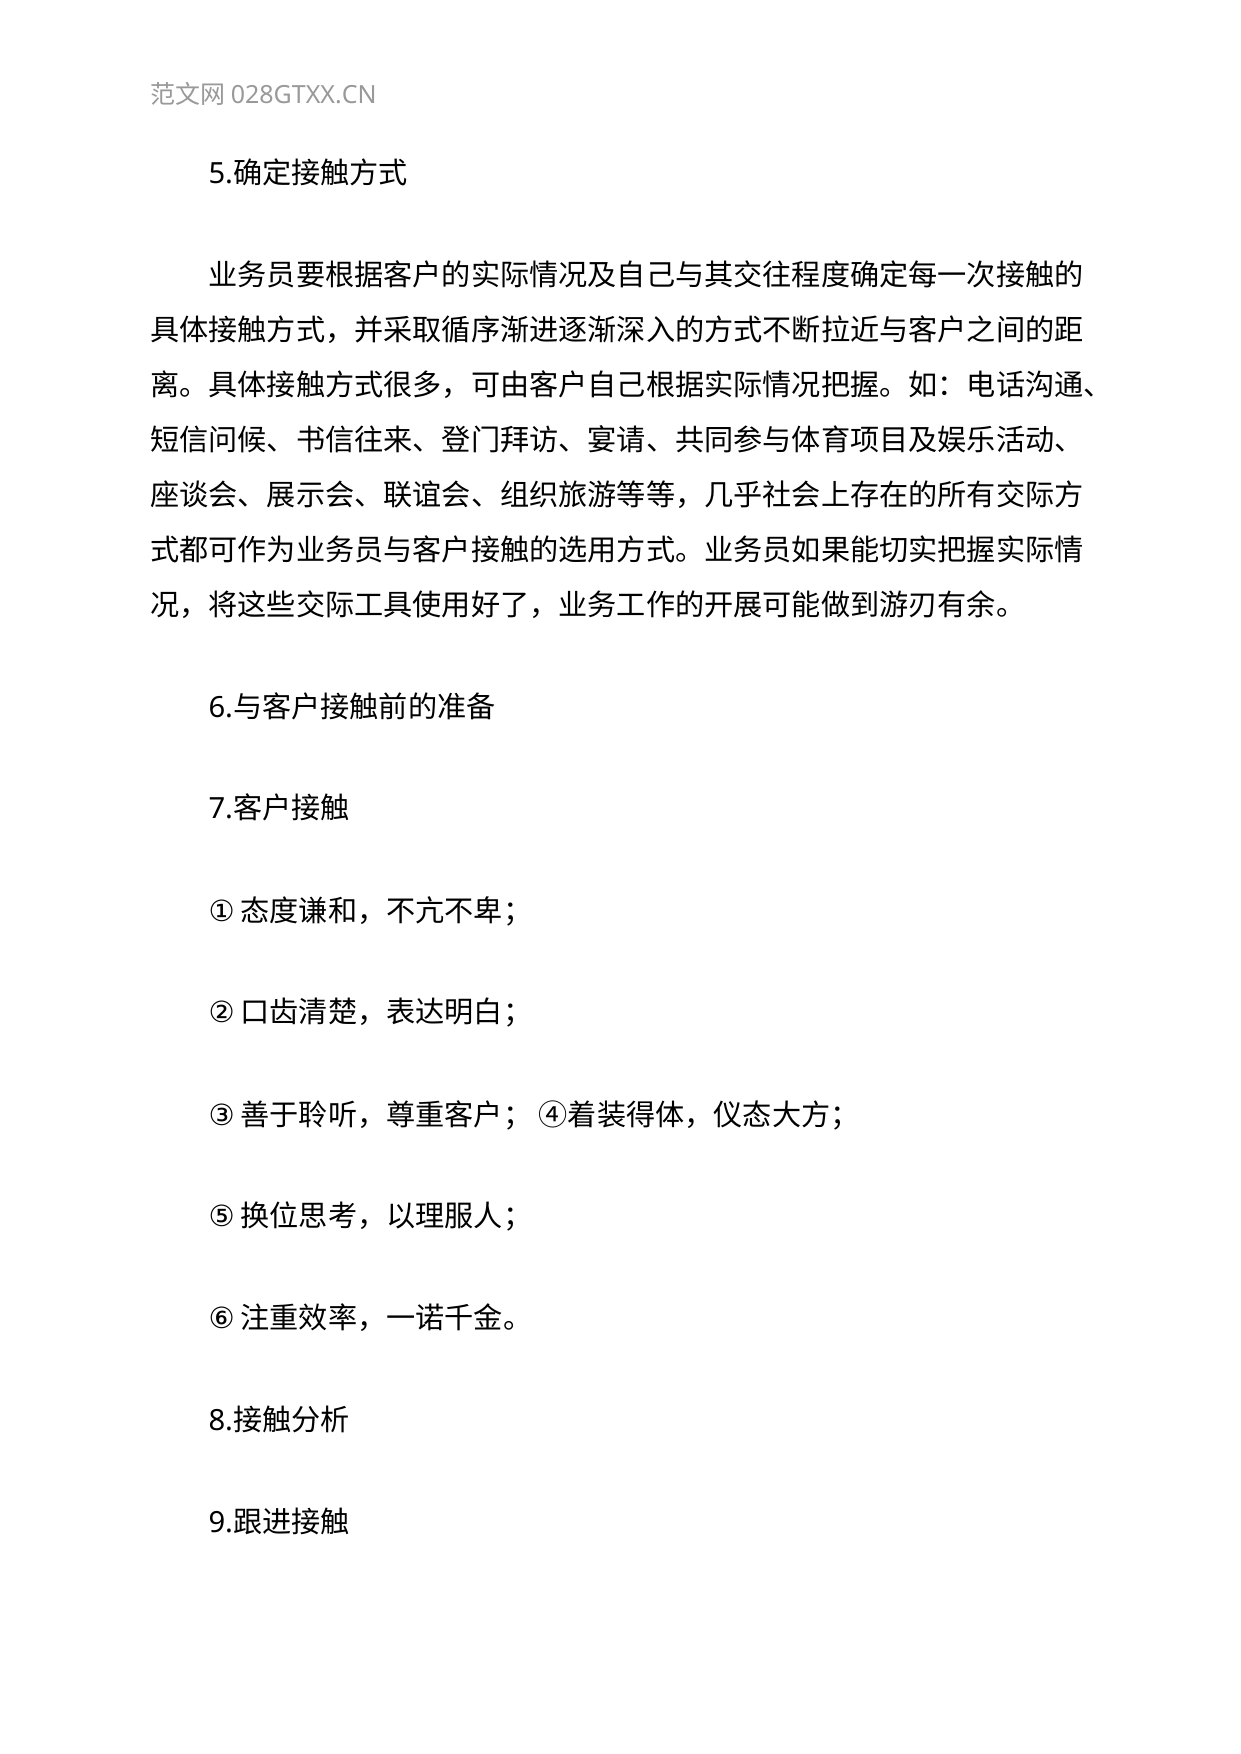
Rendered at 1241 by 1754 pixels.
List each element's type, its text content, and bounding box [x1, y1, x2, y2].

text ②口齿清楚，表达明白； [150, 989, 1090, 1031]
text ⑤换位思考，以理服人； [150, 1193, 1090, 1235]
text ③善于聆听，尊重客户； ④着装得体，仪态大方； [150, 1091, 1090, 1133]
text 7.客户接触 [150, 785, 1090, 827]
text 8.接触分析 [150, 1397, 1090, 1439]
text ⑥注重效率，一诺千金。 [150, 1295, 1090, 1337]
text 5.确定接触方式 [150, 150, 1090, 192]
text 业务员要根据客户的实际情况及自己与其交往程度确定每一次接触的具体接触方式，并采取循序渐进逐渐深入的方式不断拉近与客户之间的距离。具体接触方式很多，可由客户自己根据实际情况把握。如：电话沟通、短信问候、书信往来、登门拜访、宴请、共同参与体育项目及娱乐活动、座谈会、展示会、联谊会、组织旅游等等，几乎社会上存在的所有交际方式都可作为业务员与客户接触的选用方式。业务员如果能切实把握实际情况，将这些交际工具使用好了，业务工作的开展可能做到游刃有余。 [150, 252, 1090, 624]
text 9.跟进接触 [150, 1499, 1090, 1541]
text ①态度谦和，不亢不卑； [150, 887, 1090, 929]
text 6.与客户接触前的准备 [150, 683, 1090, 726]
